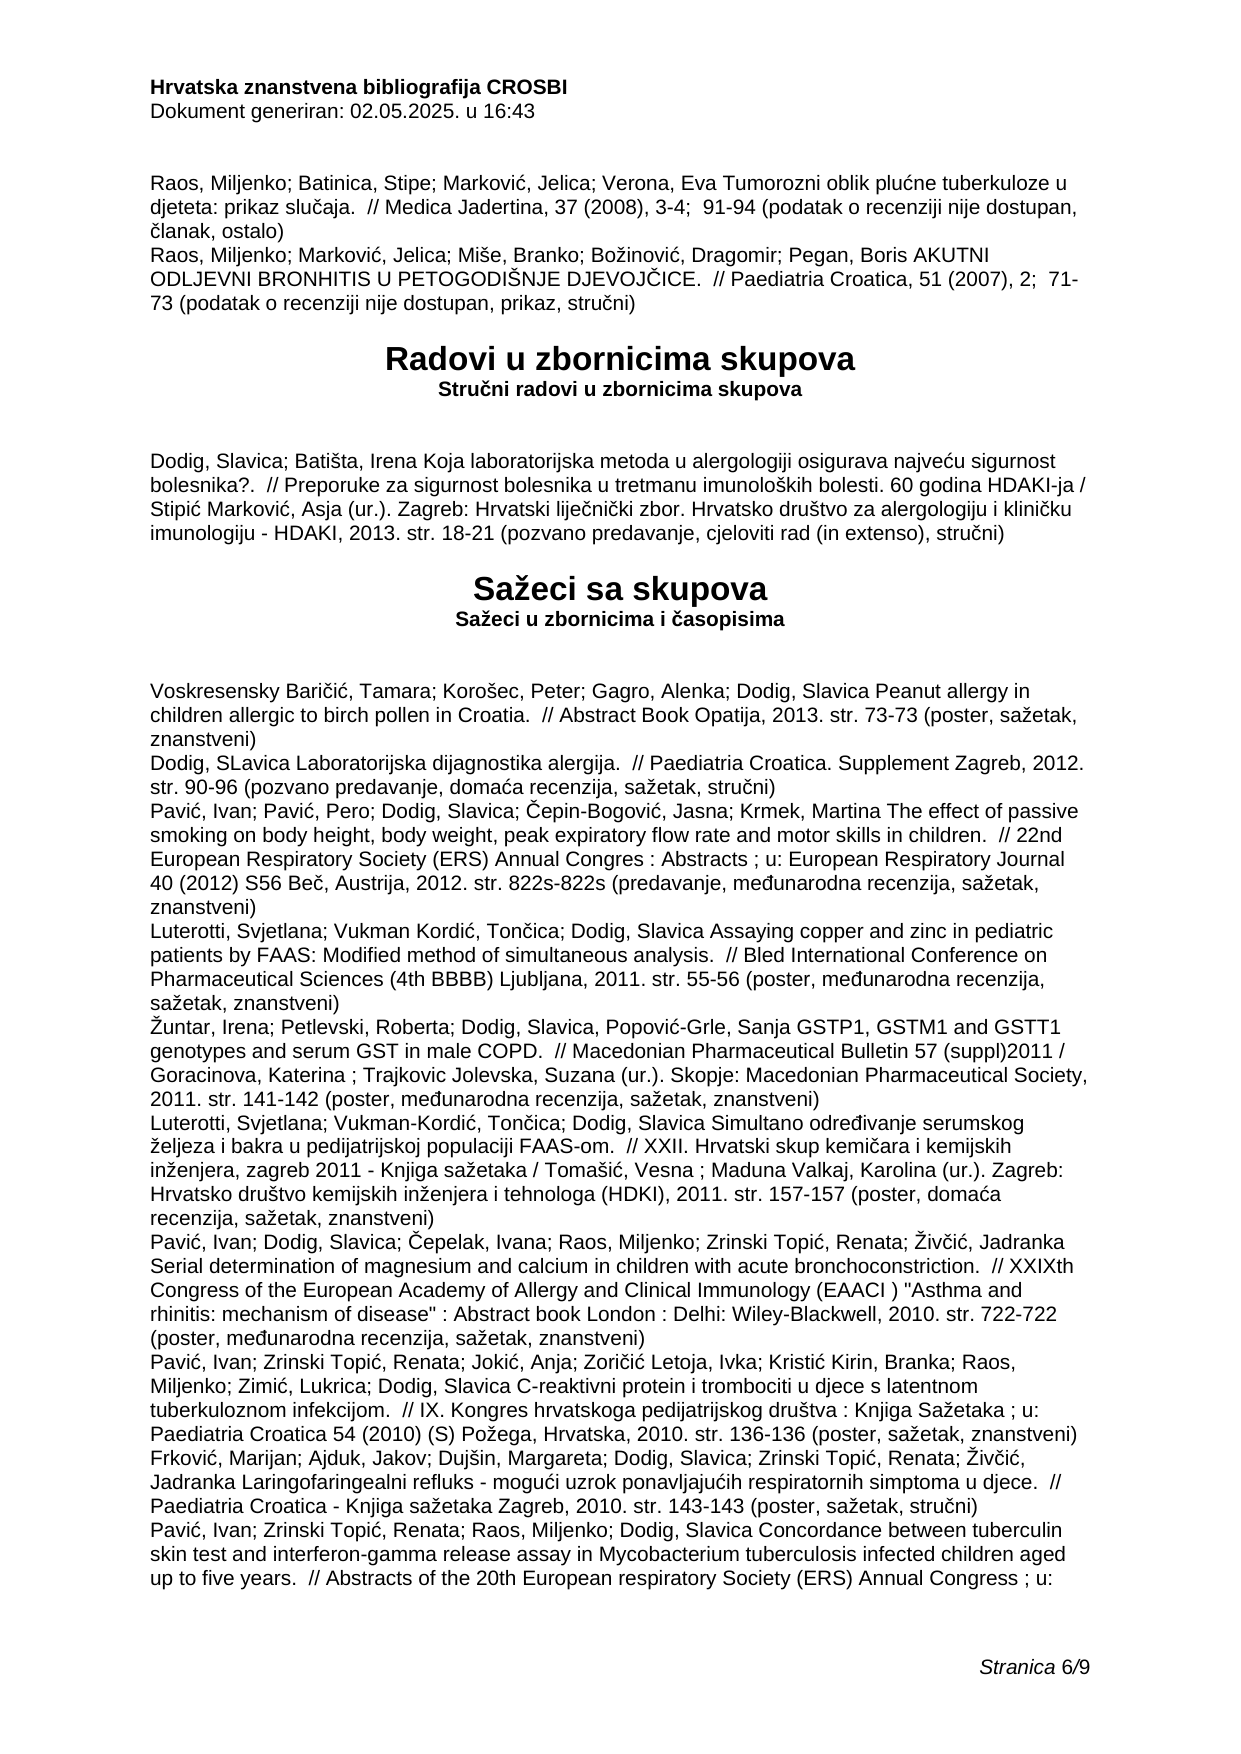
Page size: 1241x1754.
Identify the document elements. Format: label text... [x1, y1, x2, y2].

text Raos, Miljenko; Batinica, Stipe; Marković, Jelica; Verona, Eva [150, 171, 1090, 243]
text Dodig, SLavica [150, 751, 1090, 799]
text Dodig, Slavica; Batišta, Irena [150, 449, 1090, 545]
text Pavić, Ivan; Zrinski Topić, Renata; Jokić, Anja; Zoričić Letoja, Ivka; Kristić Kirin, Branka; Raos, Miljenko; Zimić, Lukrica; Dodig, Slavica [150, 1350, 1090, 1446]
subtitle Sažeci sa skupova [150, 569, 1090, 607]
subtitle Stručni radovi u zbornicima skupova [150, 377, 1090, 401]
text Žuntar, Irena; Petlevski, Roberta; Dodig, Slavica, Popović-Grle, Sanja [150, 1014, 1090, 1110]
text Voskresensky Baričić, Tamara; Korošec, Peter; Gagro, Alenka; Dodig, Slavica [150, 679, 1090, 751]
text Frković, Marijan; Ajduk, Jakov; Dujšin, Margareta; Dodig, Slavica; Zrinski Topić, Renata; Živčić, Jadranka [150, 1446, 1090, 1518]
text Luterotti, Svjetlana; Vukman Kordić, Tončica; Dodig, Slavica [150, 919, 1090, 1014]
subtitle Radovi u zbornicima skupova [150, 339, 1090, 377]
text Raos, Miljenko; Marković, Jelica; Miše, Branko; Božinović, Dragomir; Pegan, Boris [150, 243, 1090, 315]
text Pavić, Ivan; Dodig, Slavica; Čepelak, Ivana; Raos, Miljenko; Zrinski Topić, Renata; Živčić, Jadranka [150, 1230, 1090, 1350]
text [150, 1518, 1090, 1589]
subtitle Sažeci u zbornicima i časopisima [150, 607, 1090, 631]
text Luterotti, Svjetlana; Vukman-Kordić, Tončica; Dodig, Slavica [150, 1110, 1090, 1230]
text Pavić, Ivan; Pavić, Pero; Dodig, Slavica; Čepin-Bogović, Jasna; Krmek, Martina [150, 799, 1090, 919]
